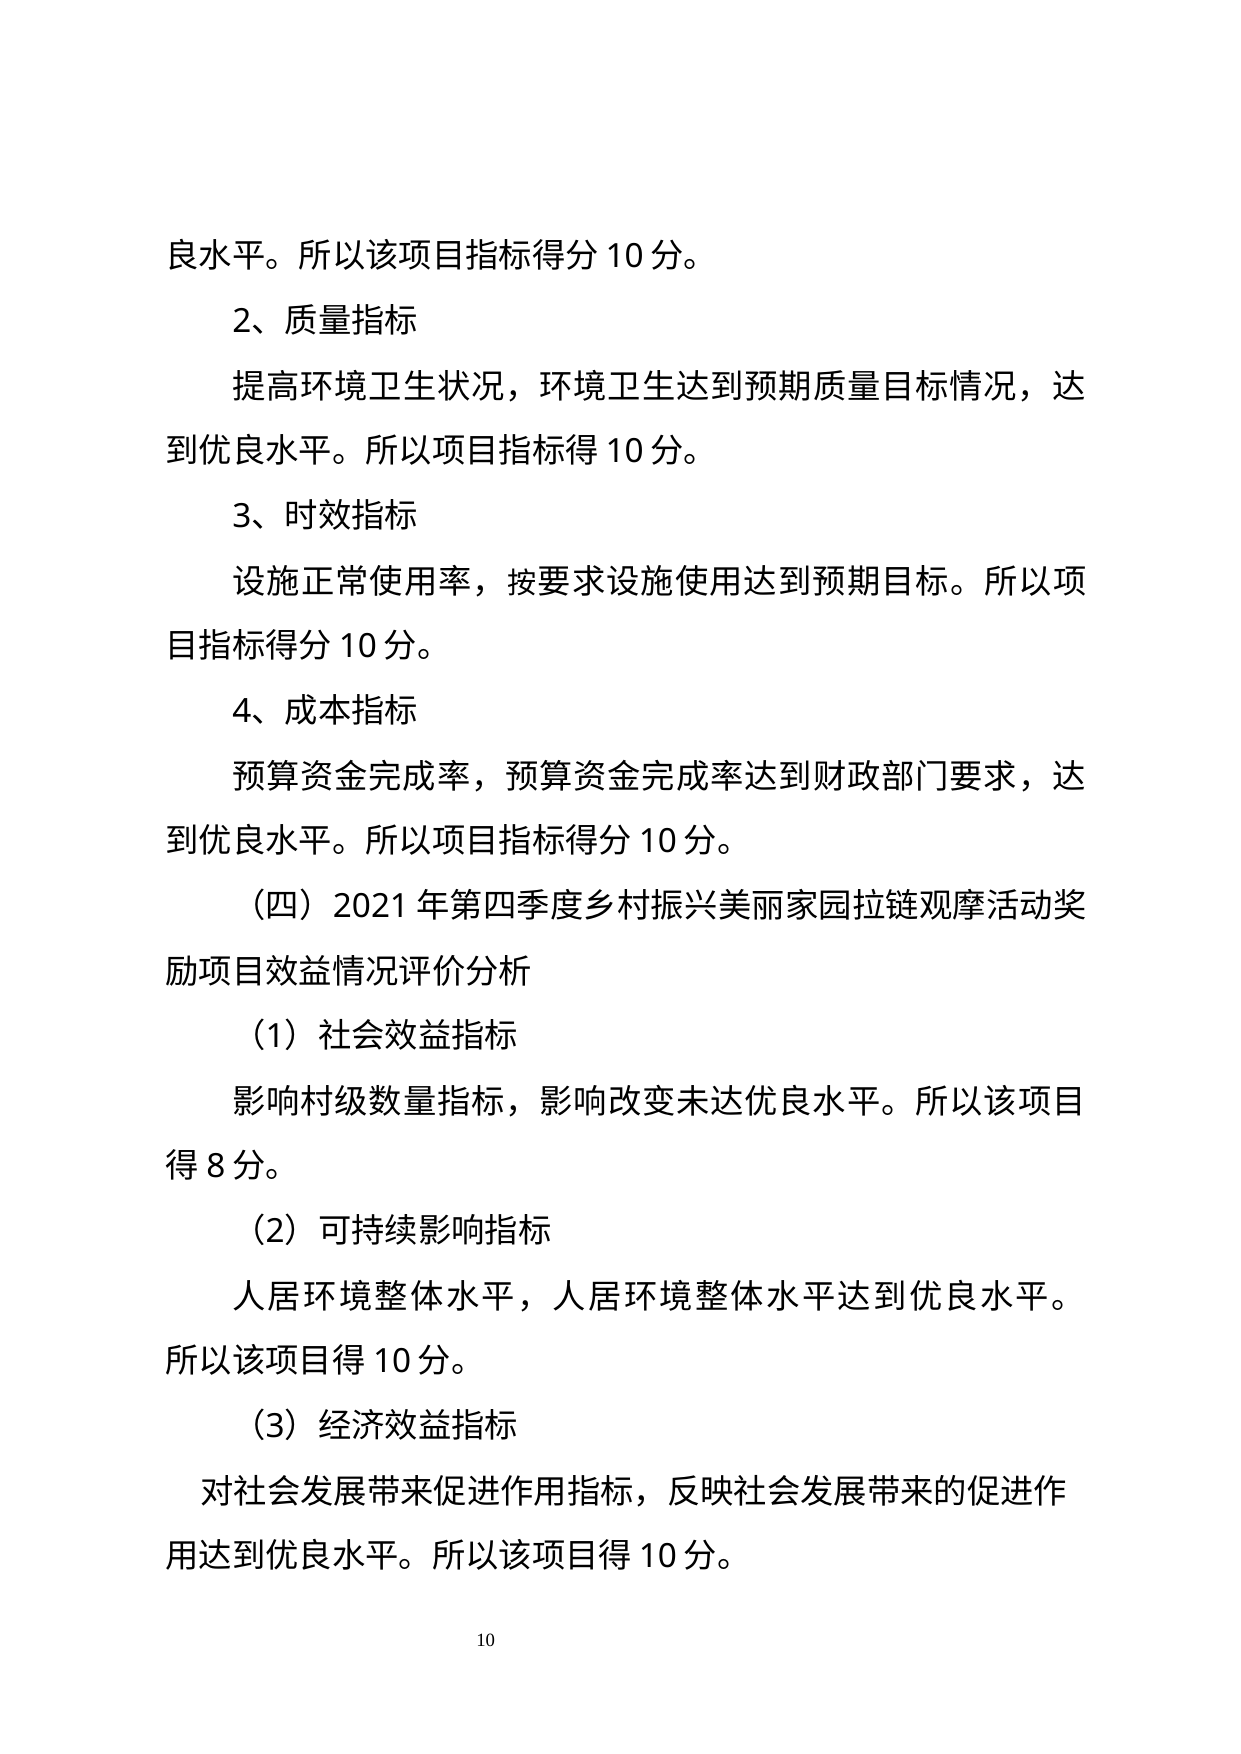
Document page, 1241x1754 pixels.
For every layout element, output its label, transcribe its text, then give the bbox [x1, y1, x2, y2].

text 3、时效指标 [165, 481, 1087, 546]
text （1）社会效益指标 [165, 1001, 1087, 1066]
text 预算资金完成率，预算资金完成率达到财政部门要求，达到优良水平。所以项目指标得分10分。 [165, 741, 1087, 871]
text 4、成本指标 [165, 676, 1087, 741]
text 设施正常使用率，按要求设施使用达到预期目标。所以项目指标得分10分。 [165, 546, 1087, 676]
text （2）可持续影响指标 [165, 1196, 1087, 1261]
text 影响村级数量指标，影响改变未达优良水平。所以该项目得 8分。 [165, 1066, 1087, 1196]
text 对社会发展带来促进作用指标，反映社会发展带来的促进作用达到优良水平。所以该项目得10分。 [165, 1456, 1087, 1586]
text 人居环境整体水平，人居环境整体水平达到优良水平。 所以该项目得 10分。 [165, 1261, 1087, 1391]
text （3）经济效益指标 [165, 1391, 1087, 1456]
text （四）2021年第四季度乡村振兴美丽家园拉链观摩活动奖励项目效益情况评价分析 [165, 871, 1087, 1001]
text 提高环境卫生状况，环境卫生达到预期质量目标情况，达到优良水平。所以项目指标得10分。 [165, 351, 1087, 481]
text 2、质量指标 [165, 286, 1087, 351]
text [165, 221, 1087, 286]
